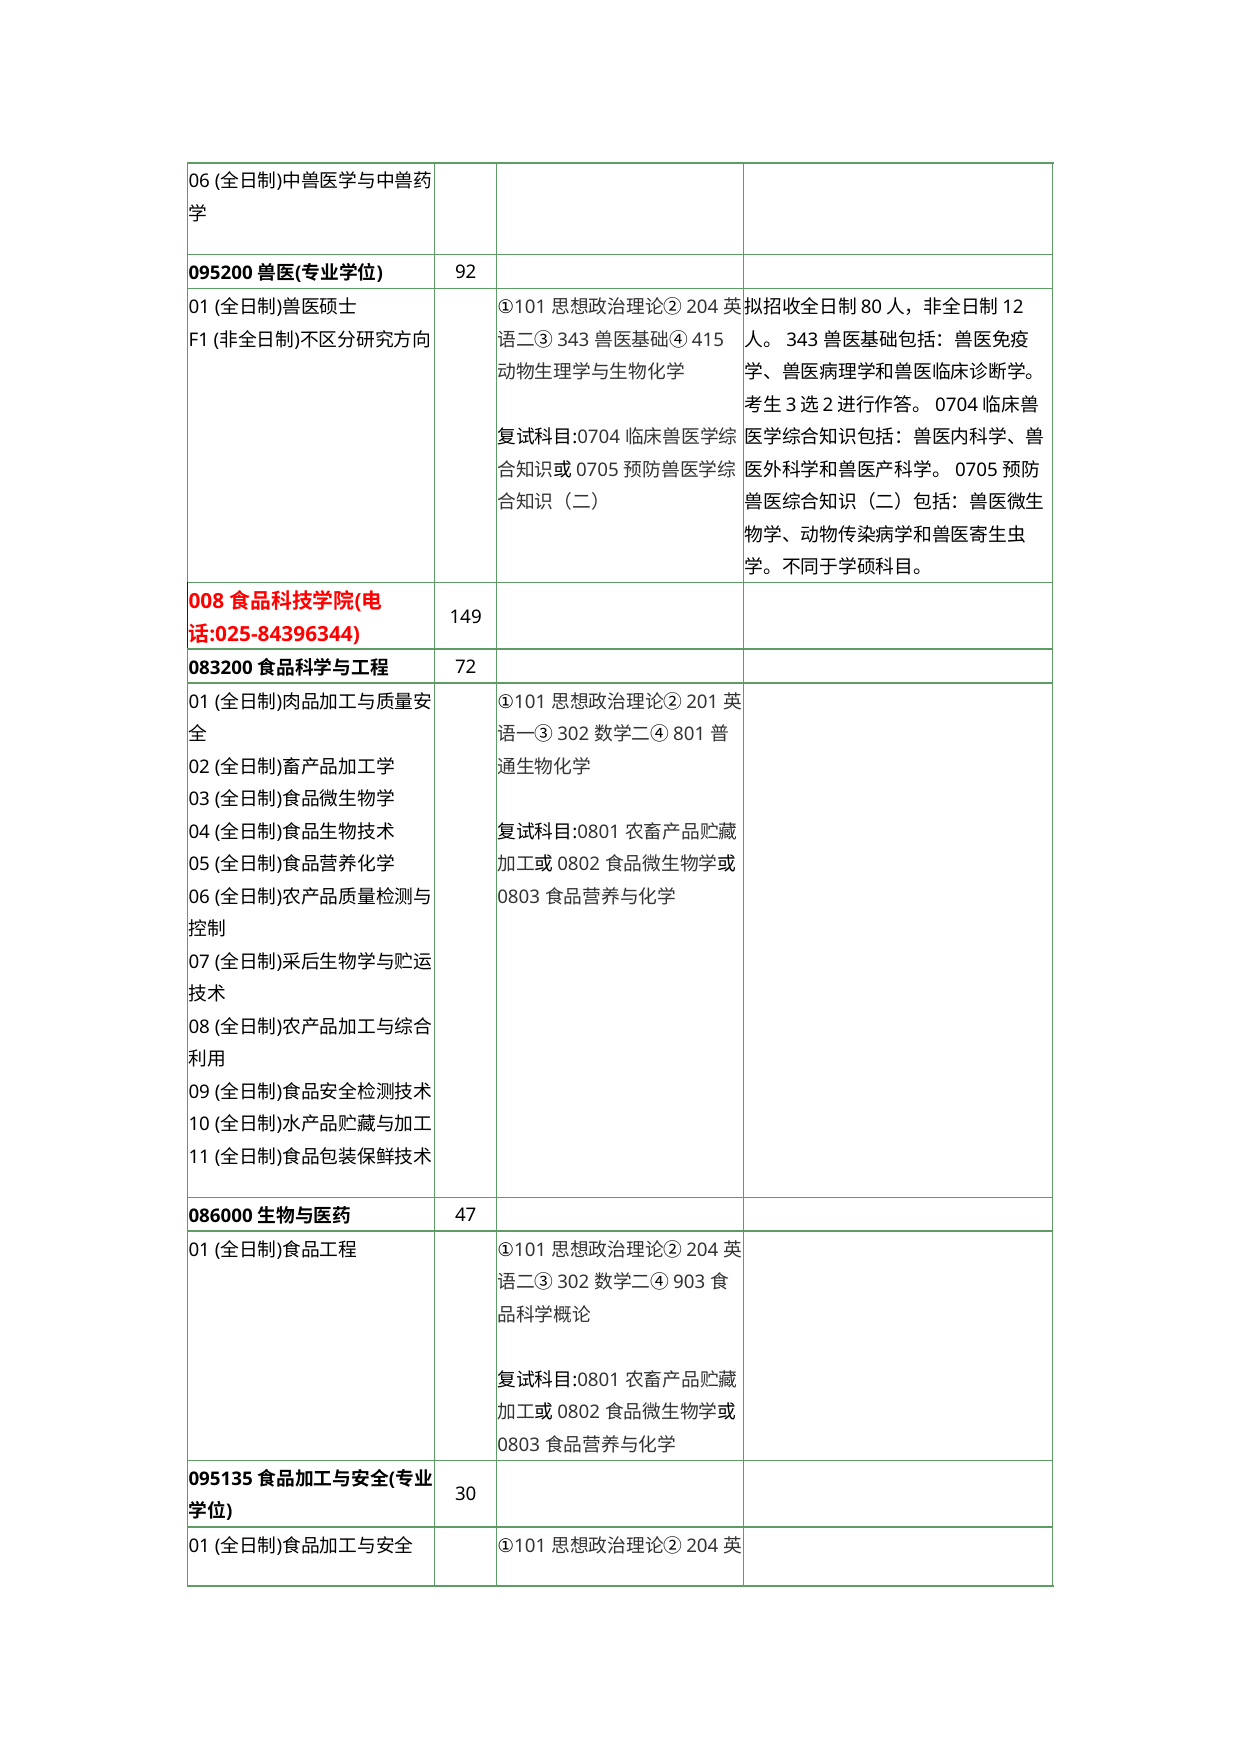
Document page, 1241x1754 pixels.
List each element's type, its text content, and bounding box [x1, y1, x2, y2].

table_cell [435, 289, 496, 582]
table_cell 008 食品科技学院(电话:025-84396344) [188, 583, 434, 648]
table_cell 72 [435, 650, 496, 682]
table_cell [744, 1232, 1052, 1459]
table_cell 01 (全日制)食品工程 [188, 1232, 434, 1459]
table_cell 149 [435, 583, 496, 648]
table_cell 083200 食品科学与工程 [188, 650, 434, 682]
table_cell [744, 684, 1052, 1196]
table_cell 01 (全日制)兽医硕士 F1 (非全日制)不区分研究方向 [188, 289, 434, 582]
table_cell [497, 255, 743, 288]
table_cell 47 [435, 1198, 496, 1230]
table_cell 01 (全日制)食品加工与安全 [188, 1528, 434, 1585]
table_cell [744, 1198, 1052, 1230]
table_cell 086000 生物与医药 [188, 1198, 434, 1230]
table_cell [744, 1461, 1052, 1526]
table_cell [435, 1528, 496, 1585]
table_cell 01 (全日制)肉品加工与质量安全 02 (全日制)畜产品加工学 03 (全日制)食品微生物学 04 (全日制)食品生物技术 05 (全日制)食品营养化学 06 (全日制)农产品质量检测与控制 07 (全日制)采后生物学与贮运技术 08 (全日制)农产品加工与综合利用 09 (全日制)食品安全检测技术 10 (全日制)水产品贮藏与加工 11 (全日制)食品包装保鲜技术 [188, 684, 434, 1196]
table_cell ①101 思想政治理论②201 英语一③302 数学二④801 普通生物化学 复试科目:0801 农畜产品贮藏加工或0802 食品微生物学或0803 食品营养与化学 [497, 684, 743, 1196]
table_cell [744, 650, 1052, 682]
table_cell [744, 583, 1052, 648]
table_cell [435, 164, 496, 253]
table_cell [744, 1528, 1052, 1585]
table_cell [497, 164, 743, 253]
table_cell ①101 思想政治理论②204 英语二③343 兽医基础④415 动物生理学与生物化学 复试科目:0704 临床兽医学综合知识或0705 预防兽医学综合知识（二） [497, 289, 743, 582]
table_cell [435, 684, 496, 1196]
table_cell 095135 食品加工与安全(专业学位) [188, 1461, 434, 1526]
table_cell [188, 164, 434, 253]
table_cell [744, 255, 1052, 288]
table_cell ①101 思想政治理论②204 英语二③302 数学二④903 食品科学概论 复试科目:0801 农畜产品贮藏加工或0802 食品微生物学或0803 食品营养与化学 [497, 1232, 743, 1459]
table_cell [497, 583, 743, 648]
table_cell [497, 1461, 743, 1526]
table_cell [497, 1528, 743, 1585]
table_cell 30 [435, 1461, 496, 1526]
table_cell 095200 兽医(专业学位) [188, 255, 434, 288]
table_cell [497, 650, 743, 682]
table_cell [744, 164, 1052, 253]
table_cell [497, 1198, 743, 1230]
table_cell 拟招收全日制80人，非全日制12人。 343 兽医基础包括：兽医免疫学、兽医病理学和兽医临床诊断学。考生3选2进行作答。 0704 临床兽医学综合知识包括：兽医内科学、兽医外科学和兽医产科学。 0705 预防兽医综合知识（二）包括：兽医微生物学、动物传染病学和兽医寄生虫学。不同于学硕科目。 [744, 289, 1052, 582]
table_cell 92 [435, 255, 496, 288]
table_cell [435, 1232, 496, 1459]
